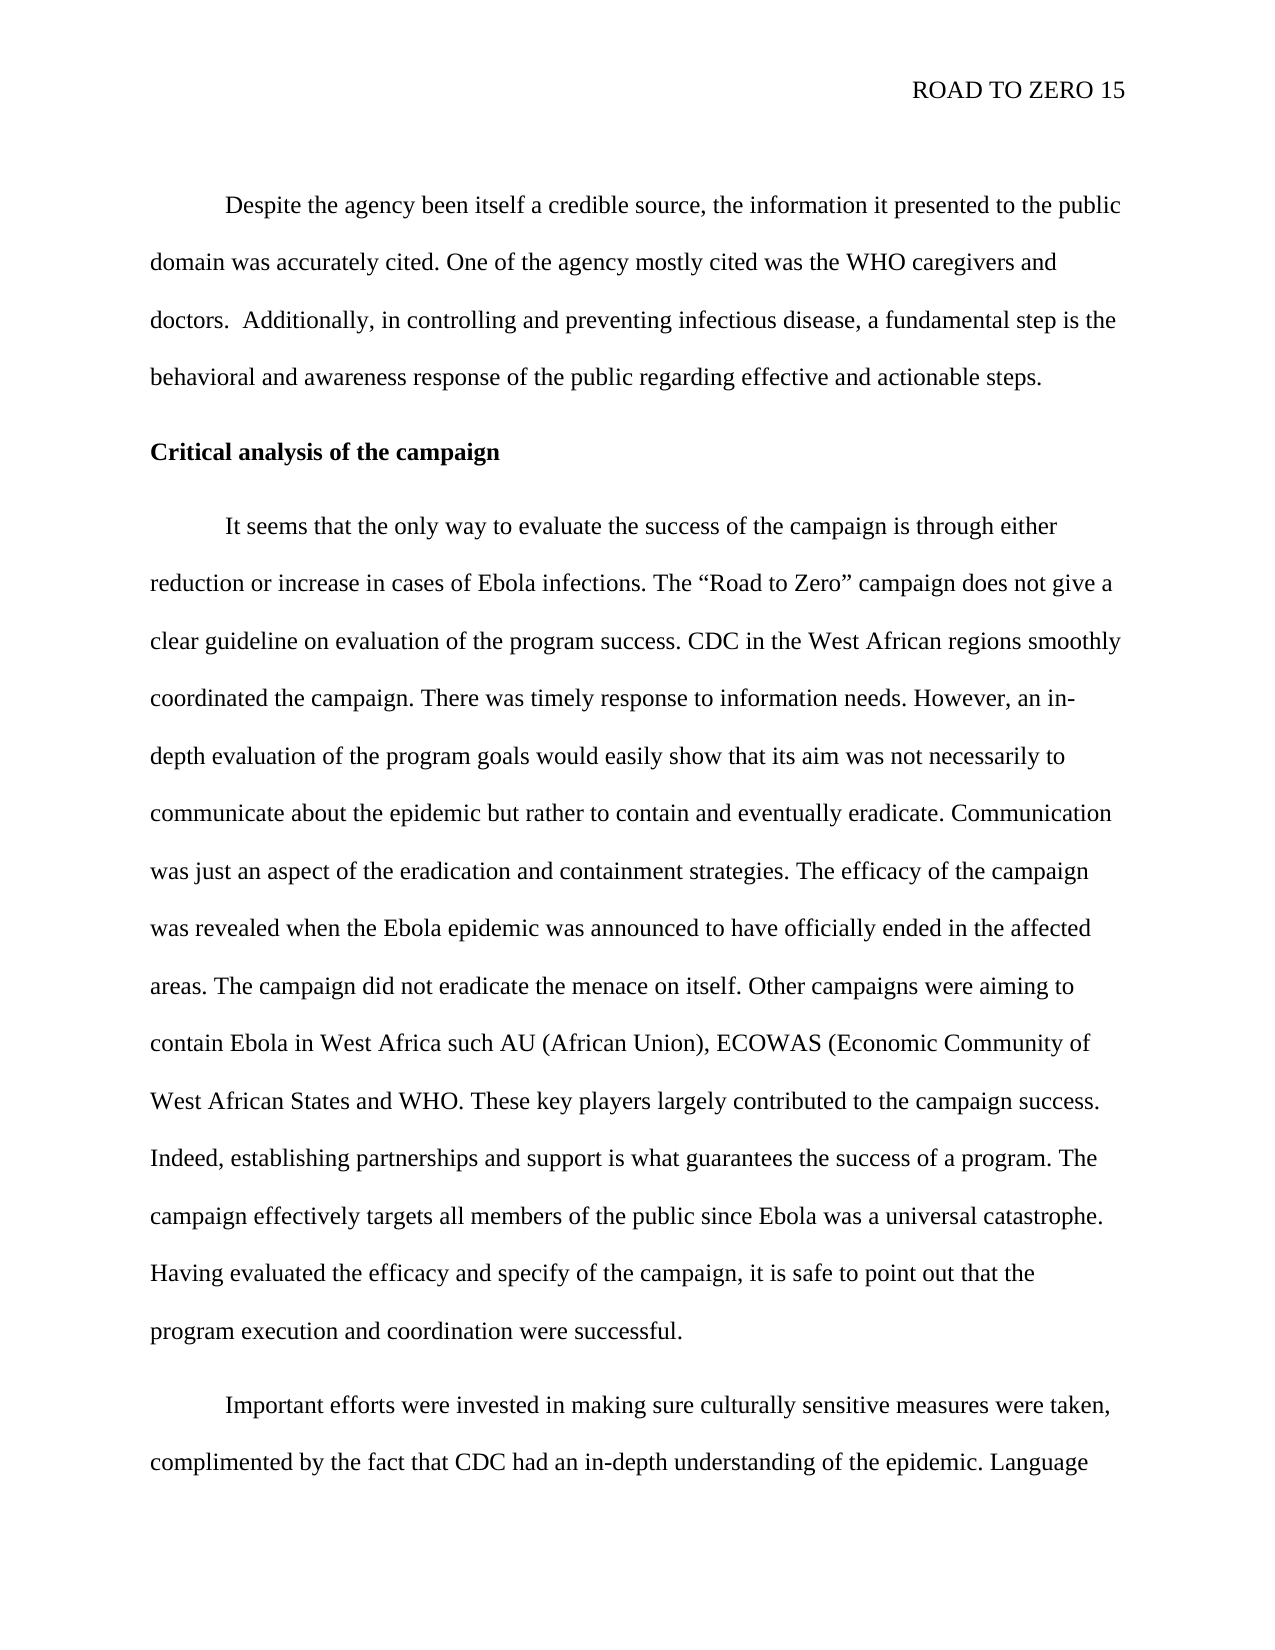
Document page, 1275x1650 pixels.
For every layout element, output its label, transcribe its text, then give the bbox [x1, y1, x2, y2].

text Critical analysis of the campaign [150, 437, 1125, 465]
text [150, 1390, 1125, 1476]
text Despite the agency been itself a credible source, the information it presented to the public domain was accurately cited. One of the agency mostly cited was the WHO caregivers and doctors. Additionally, in controlling and preventing infectious disease, a fundamental step is the behavioral and awareness response of the public regarding effective and actionable steps. [150, 190, 1125, 391]
text It seems that the only way to evaluate the success of the campaign is through either reduction or increase in cases of Ebola infections. The “Road to Zero” campaign does not give a clear guideline on evaluation of the program success. CDC in the West African regions smoothly coordinated the campaign. There was timely response to information needs. However, an in-depth evaluation of the program goals would easily show that its aim was not necessarily to communicate about the epidemic but rather to contain and eventually eradicate. Communication was just an aspect of the eradication and containment strategies. The efficacy of the campaign was revealed when the Ebola epidemic was announced to have officially ended in the affected areas. The campaign did not eradicate the menace on itself. Other campaigns were aiming to contain Ebola in West Africa such AU (African Union), ECOWAS (Economic Community of West African States and WHO. These key players largely contributed to the campaign success. Indeed, establishing partnerships and support is what guarantees the success of a program. The campaign effectively targets all members of the public since Ebola was a universal catastrophe. Having evaluated the efficacy and specify of the campaign, it is safe to point out that the program execution and coordination were successful. [150, 511, 1125, 1344]
